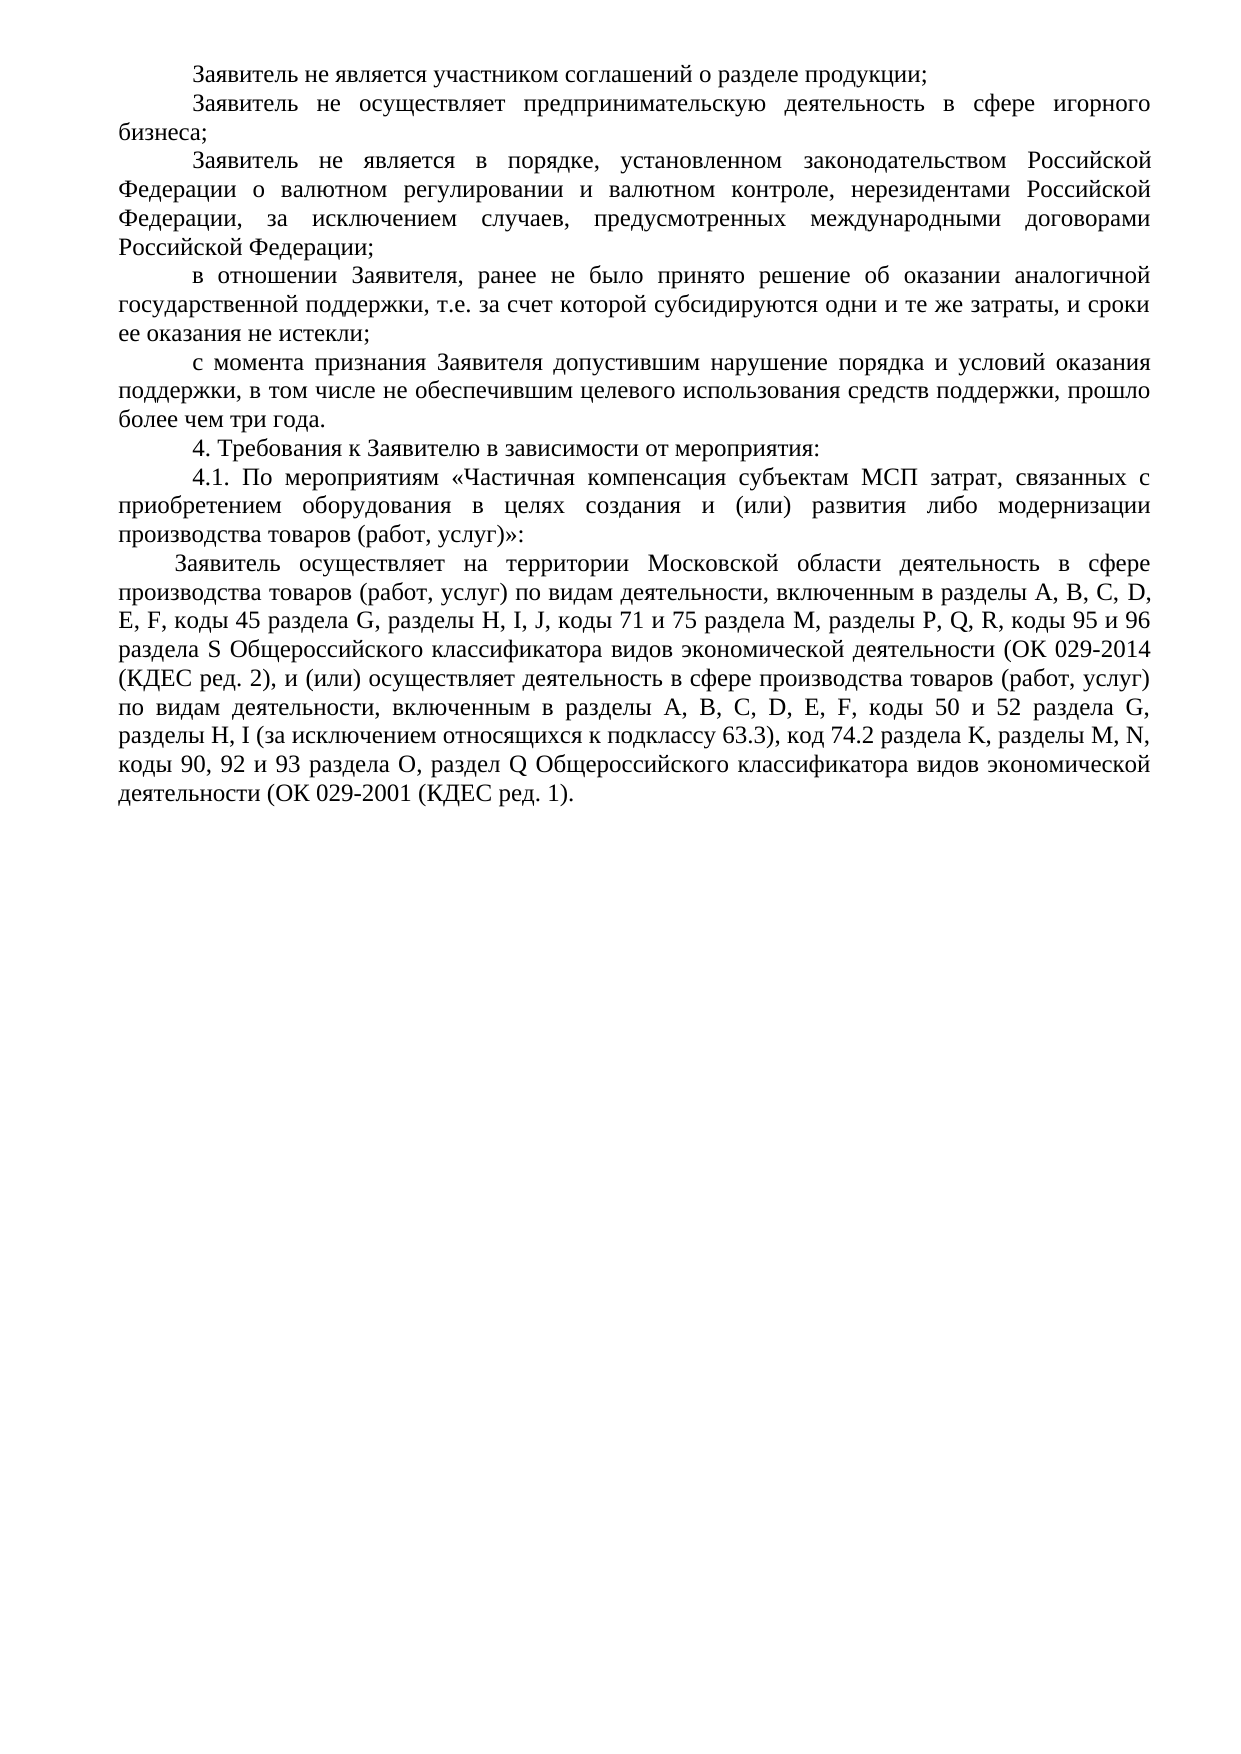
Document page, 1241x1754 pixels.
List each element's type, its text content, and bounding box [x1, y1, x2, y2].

text в отношении Заявителя, ранее не было принято решение об оказании аналогичной государственной поддержки, т.е. за счет которой субсидируются одни и те же затраты, и сроки ее оказания не истекли; [118, 260, 1152, 347]
text Заявитель не является участником соглашений о разделе продукции; [118, 59, 1152, 88]
text 4.1. По мероприятиям «Частичная компенсация субъектам МСП затрат, связанных с приобретением оборудования в целях создания и (или) развития либо модернизации производства товаров (работ, услуг)»: [118, 462, 1152, 548]
text 4. Требования к Заявителю в зависимости от мероприятия: [118, 433, 1152, 462]
text с момента признания Заявителя допустившим нарушение порядка и условий оказания поддержки, в том числе не обеспечившим целевого использования средств поддержки, прошло более чем три года. [118, 347, 1152, 433]
text Заявитель не является в порядке, установленном законодательством Российской Федерации о валютном регулировании и валютном контроле, нерезидентами Российской Федерации, за исключением случаев, предусмотренных международными договорами Российской Федерации; [118, 145, 1152, 260]
text Заявитель осуществляет на территории Московской области деятельность в сфере производства товаров (работ, услуг) по видам деятельности, включенным в разделы А, В, С, D, E, F, коды 45 раздела G, разделы H, I, J, коды 71 и 75 раздела M, разделы P, Q, R, коды 95 и 96 раздела S Общероссийского классификатора видов экономической деятельности (ОК 029-2014 (КДЕС ред. 2), и (или) осуществляет деятельность в сфере производства товаров (работ, услуг) по видам деятельности, включенным в разделы A, B, C, D, E, F, коды 50 и 52 раздела G, разделы H, I (за исключением относящихся к подклассу 63.3), код 74.2 раздела K, разделы M, N, коды 90, 92 и 93 раздела O, раздел Q Общероссийского классификатора видов экономической деятельности (ОК 029-2001 (КДЕС ред. 1). [118, 548, 1152, 807]
text Заявитель не осуществляет предпринимательскую деятельность в сфере игорного бизнеса; [118, 88, 1152, 145]
